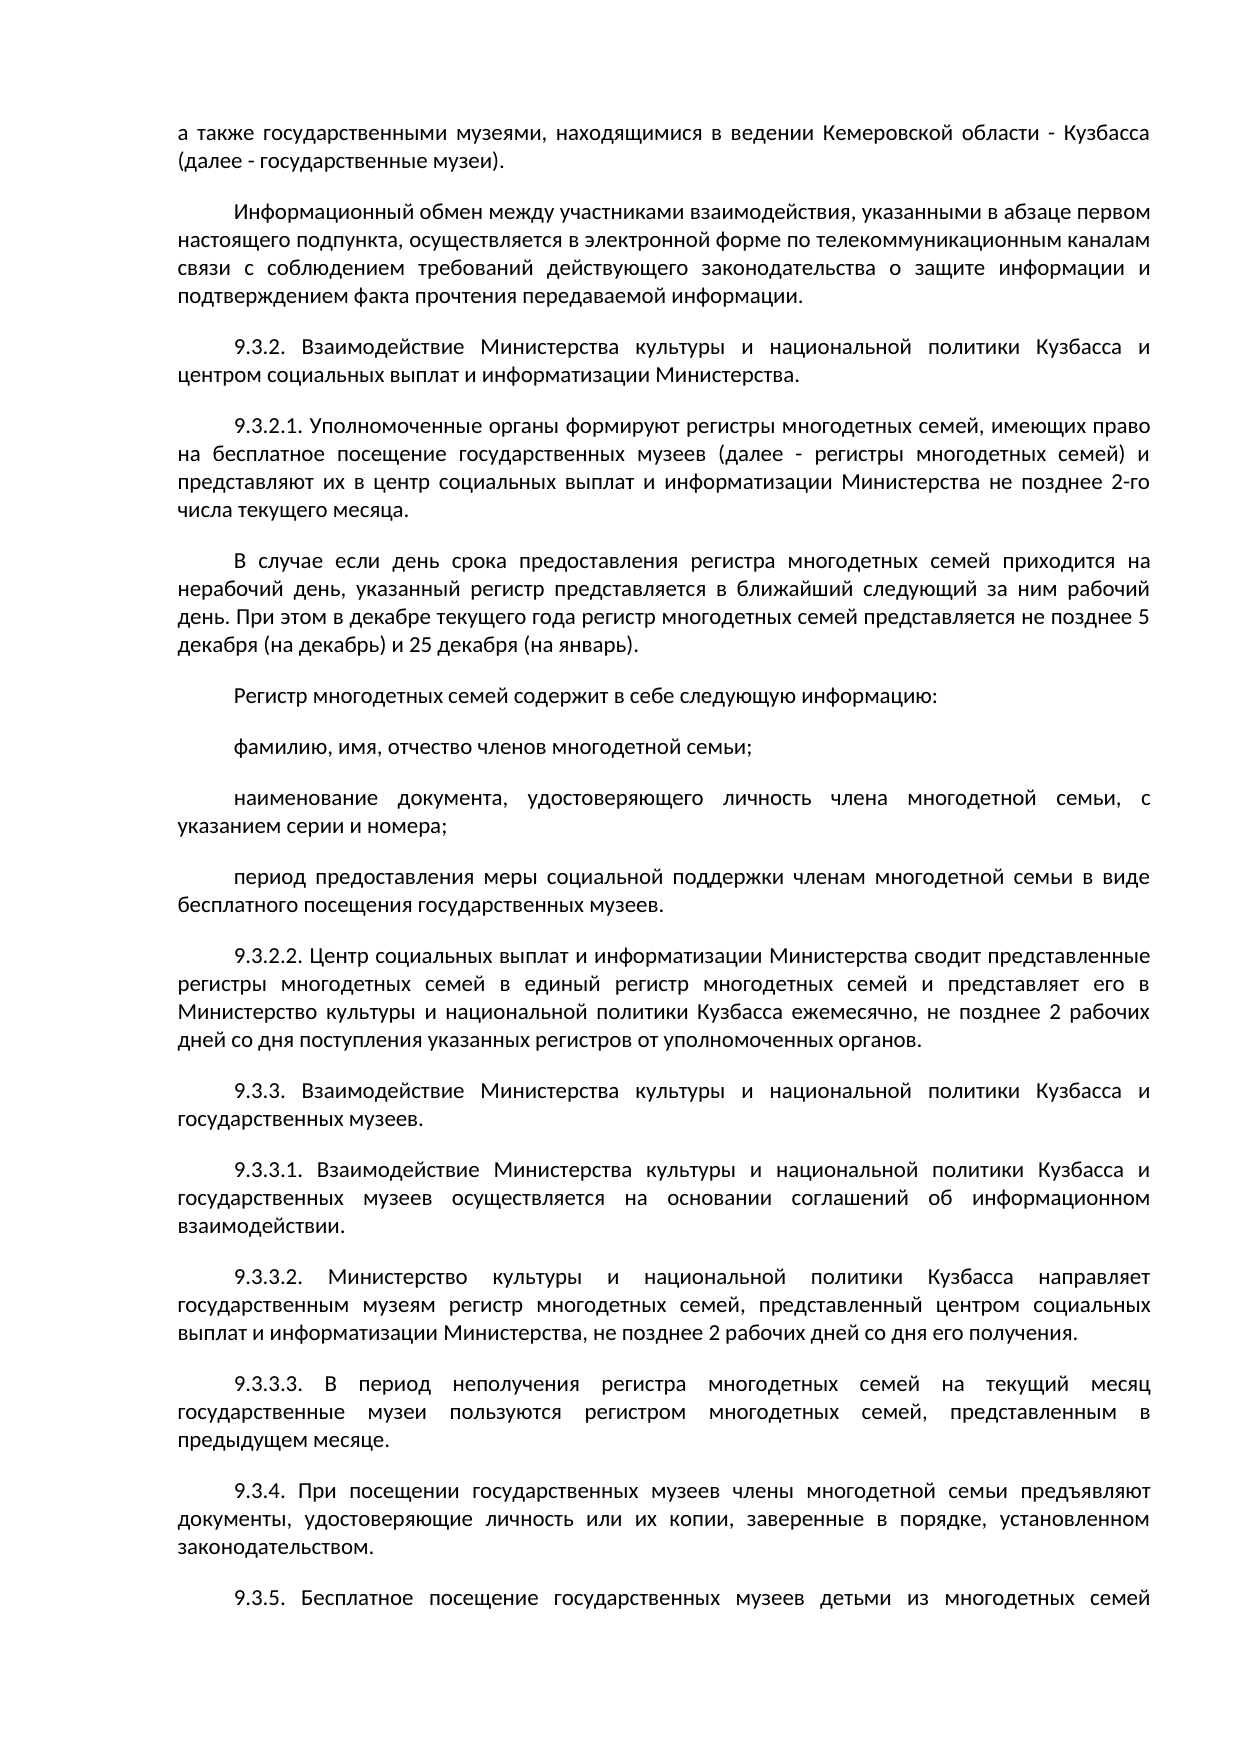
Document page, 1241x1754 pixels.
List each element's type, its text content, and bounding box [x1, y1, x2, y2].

text В случае если день срока предоставления регистра многодетных семей приходится на нерабочий день, указанный регистр представляется в ближайший следующий за ним рабочий день. При этом в декабре текущего года регистр многодетных семей представляется не позднее 5 декабря (на декабрь) и 25 декабря (на январь). [177, 546, 1152, 658]
text 9.3.2. Взаимодействие Министерства культуры и национальной политики Кузбасса и центром социальных выплат и информатизации Министерства. [177, 332, 1152, 388]
text 9.3.3.2. Министерство культуры и национальной политики Кузбасса направляет государственным музеям регистр многодетных семей, представленный центром социальных выплат и информатизации Министерства, не позднее 2 рабочих дней со дня его получения. [177, 1262, 1152, 1346]
text 9.3.3. Взаимодействие Министерства культуры и национальной политики Кузбасса и государственных музеев. [177, 1076, 1152, 1132]
text 9.3.3.1. Взаимодействие Министерства культуры и национальной политики Кузбасса и государственных музеев осуществляется на основании соглашений об информационном взаимодействии. [177, 1155, 1152, 1239]
text 9.3.4. При посещении государственных музеев члены многодетной семьи предъявляют документы, удостоверяющие личность или их копии, заверенные в порядке, установленном законодательством. [177, 1476, 1152, 1560]
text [177, 118, 1152, 174]
text наименование документа, удостоверяющего личность члена многодетной семьи, с указанием серии и номера; [177, 783, 1152, 839]
text 9.3.2.2. Центр социальных выплат и информатизации Министерства сводит представленные регистры многодетных семей в единый регистр многодетных семей и представляет его в Министерство культуры и национальной политики Кузбасса ежемесячно, не позднее 2 рабочих дней со дня поступления указанных регистров от уполномоченных органов. [177, 941, 1152, 1053]
text фамилию, имя, отчество членов многодетной семьи; [177, 732, 1152, 760]
text 9.3.2.1. Уполномоченные органы формируют регистры многодетных семей, имеющих право на бесплатное посещение государственных музеев (далее - регистры многодетных семей) и представляют их в центр социальных выплат и информатизации Министерства не позднее 2-го числа текущего месяца. [177, 411, 1152, 523]
text 9.3.3.3. В период неполучения регистра многодетных семей на текущий месяц государственные музеи пользуются регистром многодетных семей, представленным в предыдущем месяце. [177, 1369, 1152, 1453]
text Регистр многодетных семей содержит в себе следующую информацию: [177, 681, 1152, 709]
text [177, 1583, 1152, 1611]
text Информационный обмен между участниками взаимодействия, указанными в абзаце первом настоящего подпункта, осуществляется в электронной форме по телекоммуникационным каналам связи с соблюдением требований действующего законодательства о защите информации и подтверждением факта прочтения передаваемой информации. [177, 197, 1152, 309]
text период предоставления меры социальной поддержки членам многодетной семьи в виде бесплатного посещения государственных музеев. [177, 862, 1152, 918]
